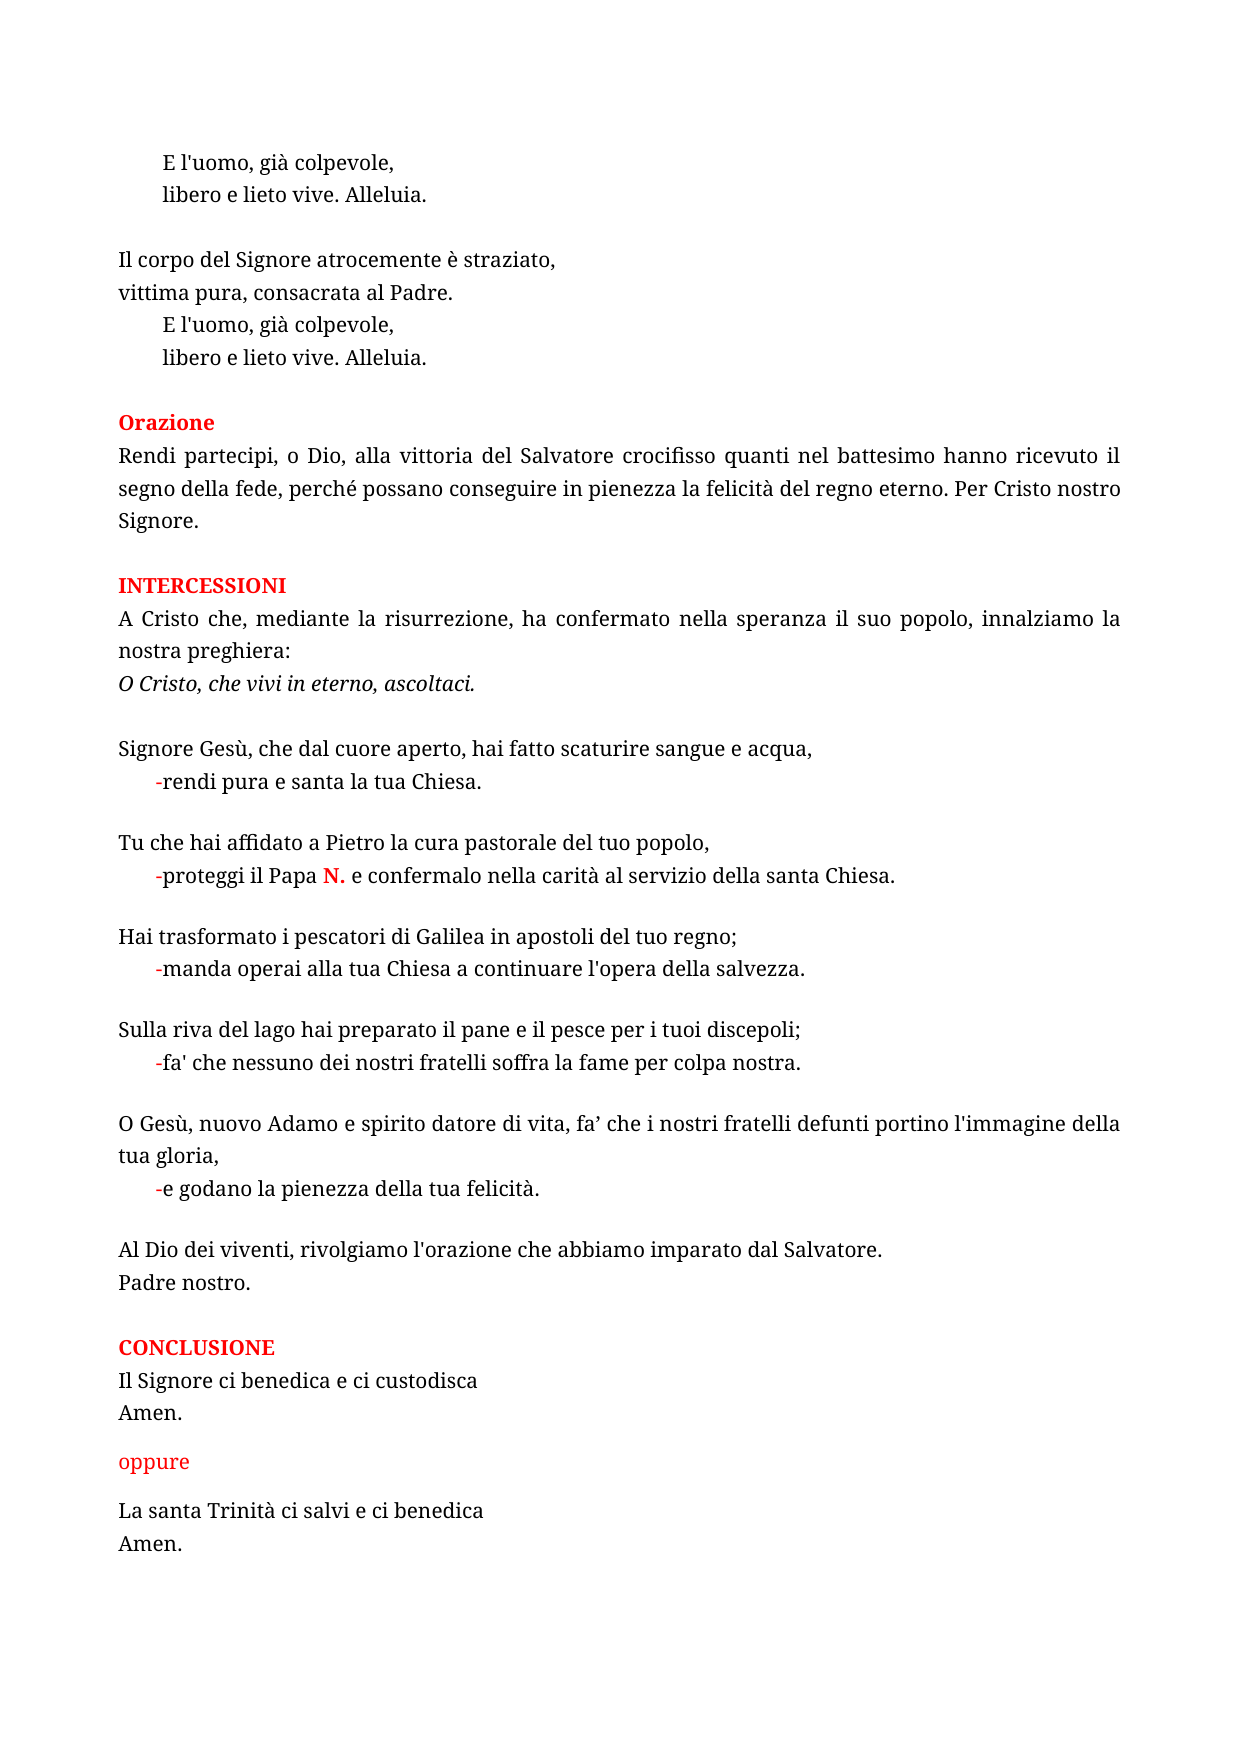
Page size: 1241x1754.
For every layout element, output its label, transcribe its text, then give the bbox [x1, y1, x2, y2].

text libero e lieto vive. Alleluia. [162, 343, 1122, 372]
text Padre nostro. [118, 1268, 1122, 1296]
text Il corpo del Signore atrocemente è straziato, [118, 245, 1122, 274]
text O Cristo, che vivi in eterno, ascoltaci. [118, 669, 1122, 698]
text Hai trasformato i pescatori di Galilea in apostoli del tuo regno; [118, 922, 1122, 950]
text Signore Gesù, che dal cuore aperto, hai fatto scaturire sangue e acqua, [118, 734, 1122, 763]
list fa' che nessuno dei nostri fratelli soffra la fame per colpa nostra. [156, 1048, 1122, 1076]
text Il Signore ci benedica e ci custodisca [118, 1366, 1122, 1394]
text Rendi partecipi, o Dio, alla vittoria del Salvatore crocifisso quanti nel battesimo hanno ricevuto il segno della fede, perché possano conseguire in pienezza la felicità del regno eterno. Per Cristo nostro Signore. [118, 441, 1122, 535]
list proteggi il Papa N. e confermalo nella carità al servizio della santa Chiesa. [156, 861, 1122, 889]
text Sulla riva del lago hai preparato il pane e il pesce per i tuoi discepoli; [118, 1015, 1122, 1044]
text Tu che hai affidato a Pietro la cura pastorale del tuo popolo, [118, 828, 1122, 857]
text Amen. [118, 1529, 1122, 1557]
list rendi pura e santa la tua Chiesa. [156, 767, 1122, 796]
text A Cristo che, mediante la risurrezione, ha confermato nella speranza il suo popolo, innalziamo la nostra preghiera: [118, 604, 1122, 665]
text vittima pura, consacrata al Padre. [118, 278, 1122, 306]
text E l'uomo, già colpevole, [162, 311, 1122, 339]
list manda operai alla tua Chiesa a continuare l'opera della salvezza. [156, 954, 1122, 983]
text Orazione [118, 408, 1122, 437]
text O Gesù, nuovo Adamo e spirito datore di vita, fa’ che i nostri fratelli defunti portino l'immagine della tua gloria, [118, 1109, 1122, 1170]
text Amen. [118, 1398, 1122, 1427]
text La santa Trinità ci salvi e ci benedica [118, 1496, 1122, 1524]
text CONCLUSIONE [118, 1333, 1122, 1362]
list e godano la pienezza della tua felicità. [156, 1174, 1122, 1203]
text E l'uomo, già colpevole, [162, 148, 1122, 176]
text INTERCESSIONI [118, 571, 1122, 600]
text Al Dio dei viventi, rivolgiamo l'orazione che abbiamo imparato dal Salvatore. [118, 1235, 1122, 1264]
text oppure [118, 1447, 1122, 1476]
text libero e lieto vive. Alleluia. [162, 180, 1122, 209]
